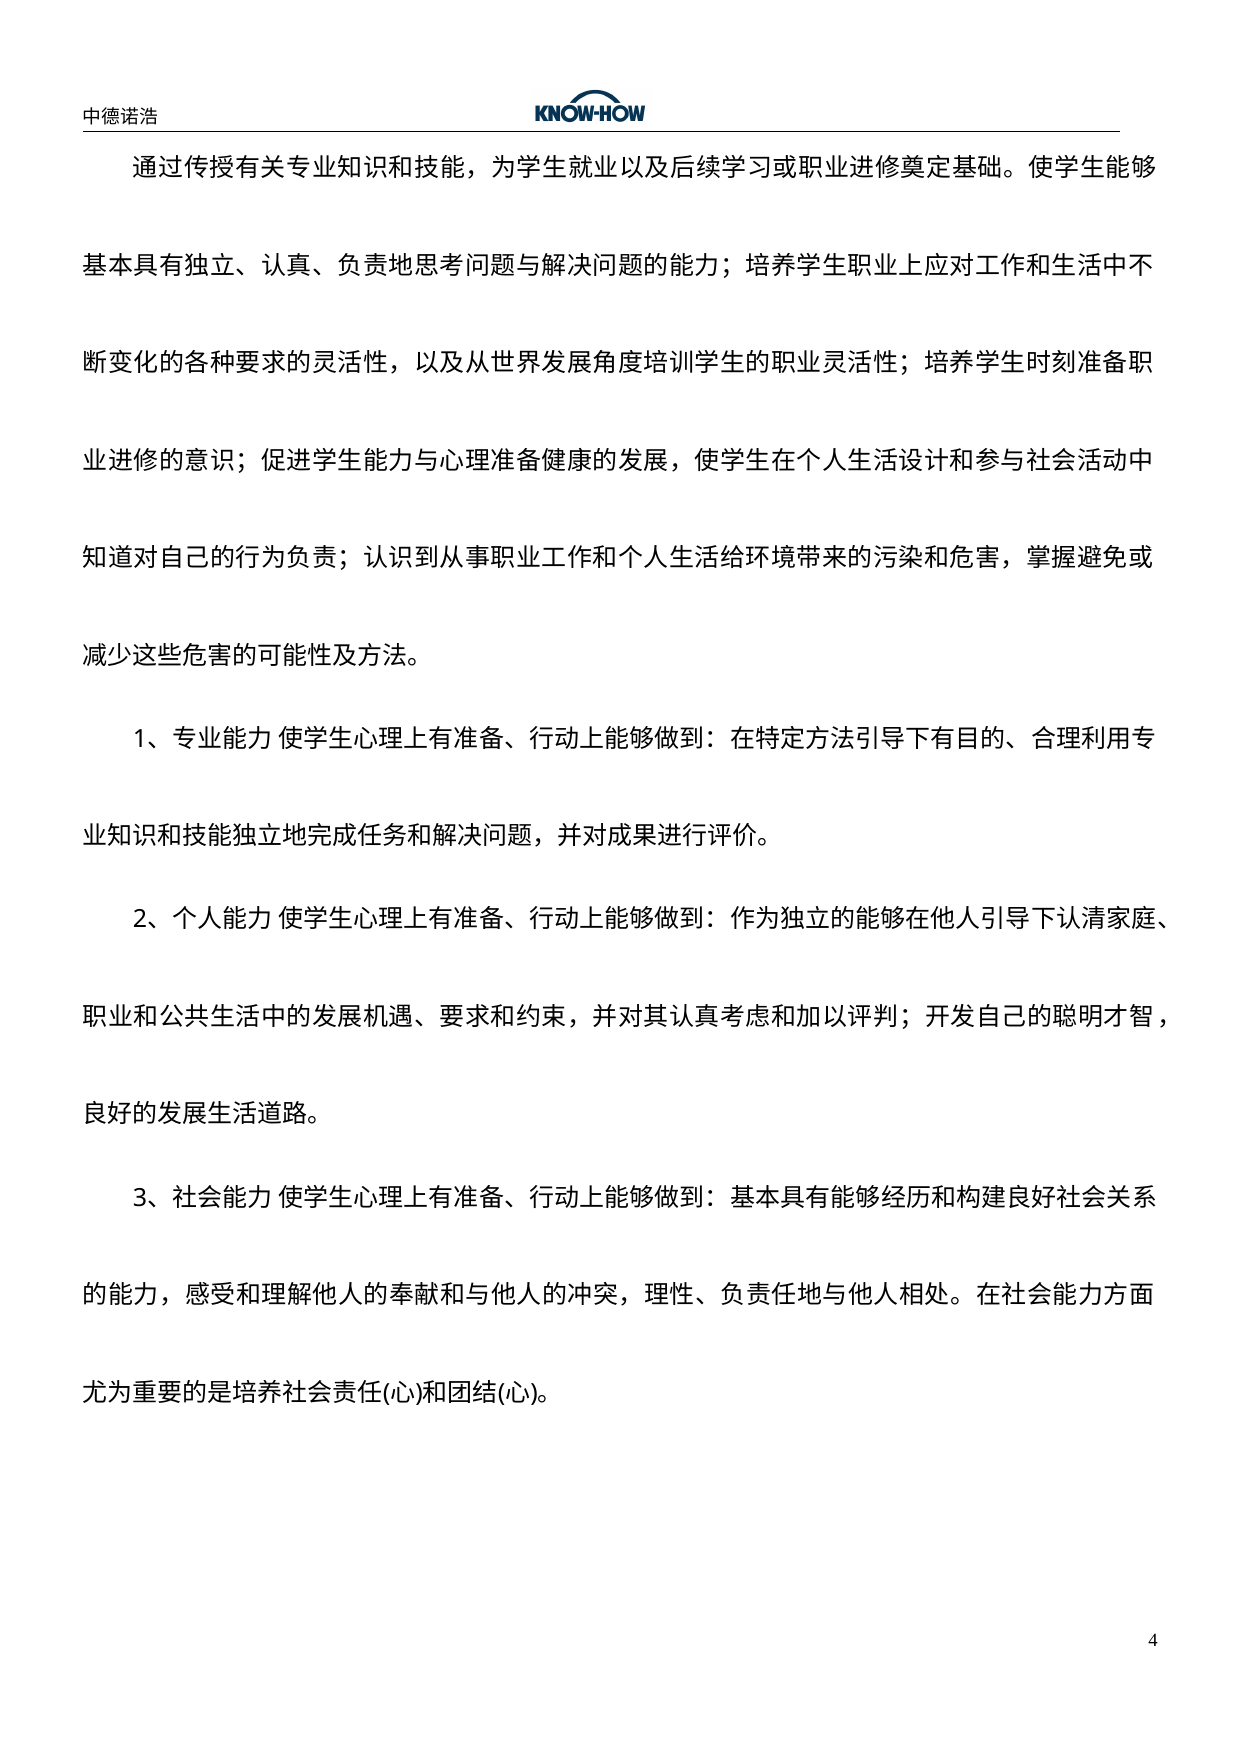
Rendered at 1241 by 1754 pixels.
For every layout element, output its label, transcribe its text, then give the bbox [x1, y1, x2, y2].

text 2、个人能力 使学生心理上有准备、行动上能够做到：作为独立的能够在他人引导下认清家庭、职业和公共生活中的发展机遇、要求和约束，并对其认真考虑和加以评判；开发自己的聪明才智，良好的发展生活道路。 [83, 884, 1157, 1144]
text 3、社会能力 使学生心理上有准备、行动上能够做到：基本具有能够经历和构建良好社会关系的能力，感受和理解他人的奉献和与他人的冲突，理性、负责任地与他人相处。在社会能力方面尤为重要的是培养社会责任(心)和团结(心)。 [83, 1163, 1157, 1423]
text 1、专业能力 使学生心理上有准备、行动上能够做到：在特定方法引导下有目的、合理利用专业知识和技能独立地完成任务和解决问题，并对成果进行评价。 [83, 704, 1157, 866]
text 通过传授有关专业知识和技能，为学生就业以及后续学习或职业进修奠定基础。使学生能够基本具有独立、认真、负责地思考问题与解决问题的能力；培养学生职业上应对工作和生活中不断变化的各种要求的灵活性，以及从世界发展角度培训学生的职业灵活性；培养学生时刻准备职业进修的意识；促进学生能力与心理准备健康的发展，使学生在个人生活设计和参与社会活动中知道对自己的行为负责；认识到从事职业工作和个人生活给环境带来的污染和危害，掌握避免或减少这些危害的可能性及方法。 [83, 133, 1157, 686]
picture [531, 88, 653, 124]
